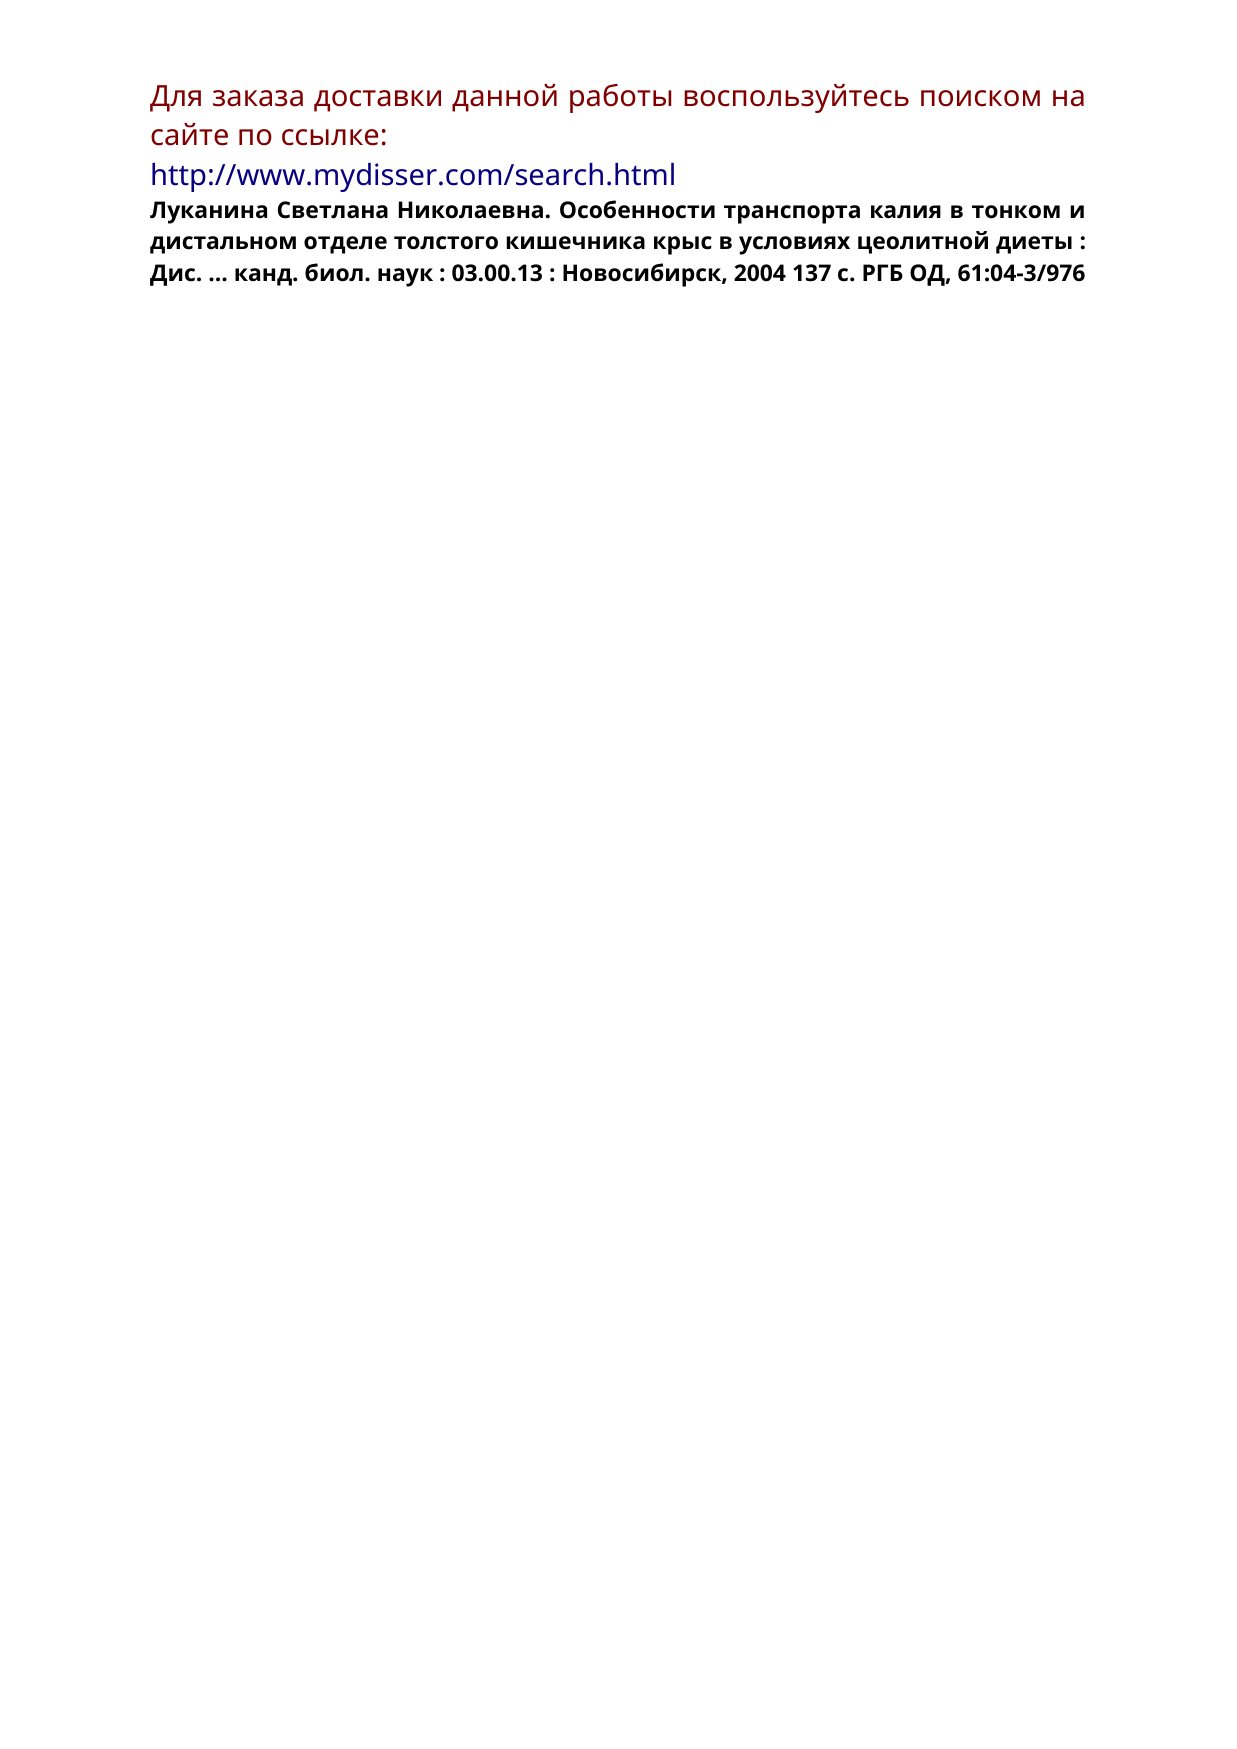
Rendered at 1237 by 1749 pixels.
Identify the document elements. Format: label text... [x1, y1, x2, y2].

text Луканина Светлана Николаевна. Особенности транспорта калия в тонком и дистальном отделе толстого кишечника крыс в условиях цеолитной диеты : Дис. ... канд. биол. наук : 03.00.13 : Новосибирск, 2004 137 c. РГБ ОД, 61:04-3/976 [150, 194, 1086, 288]
